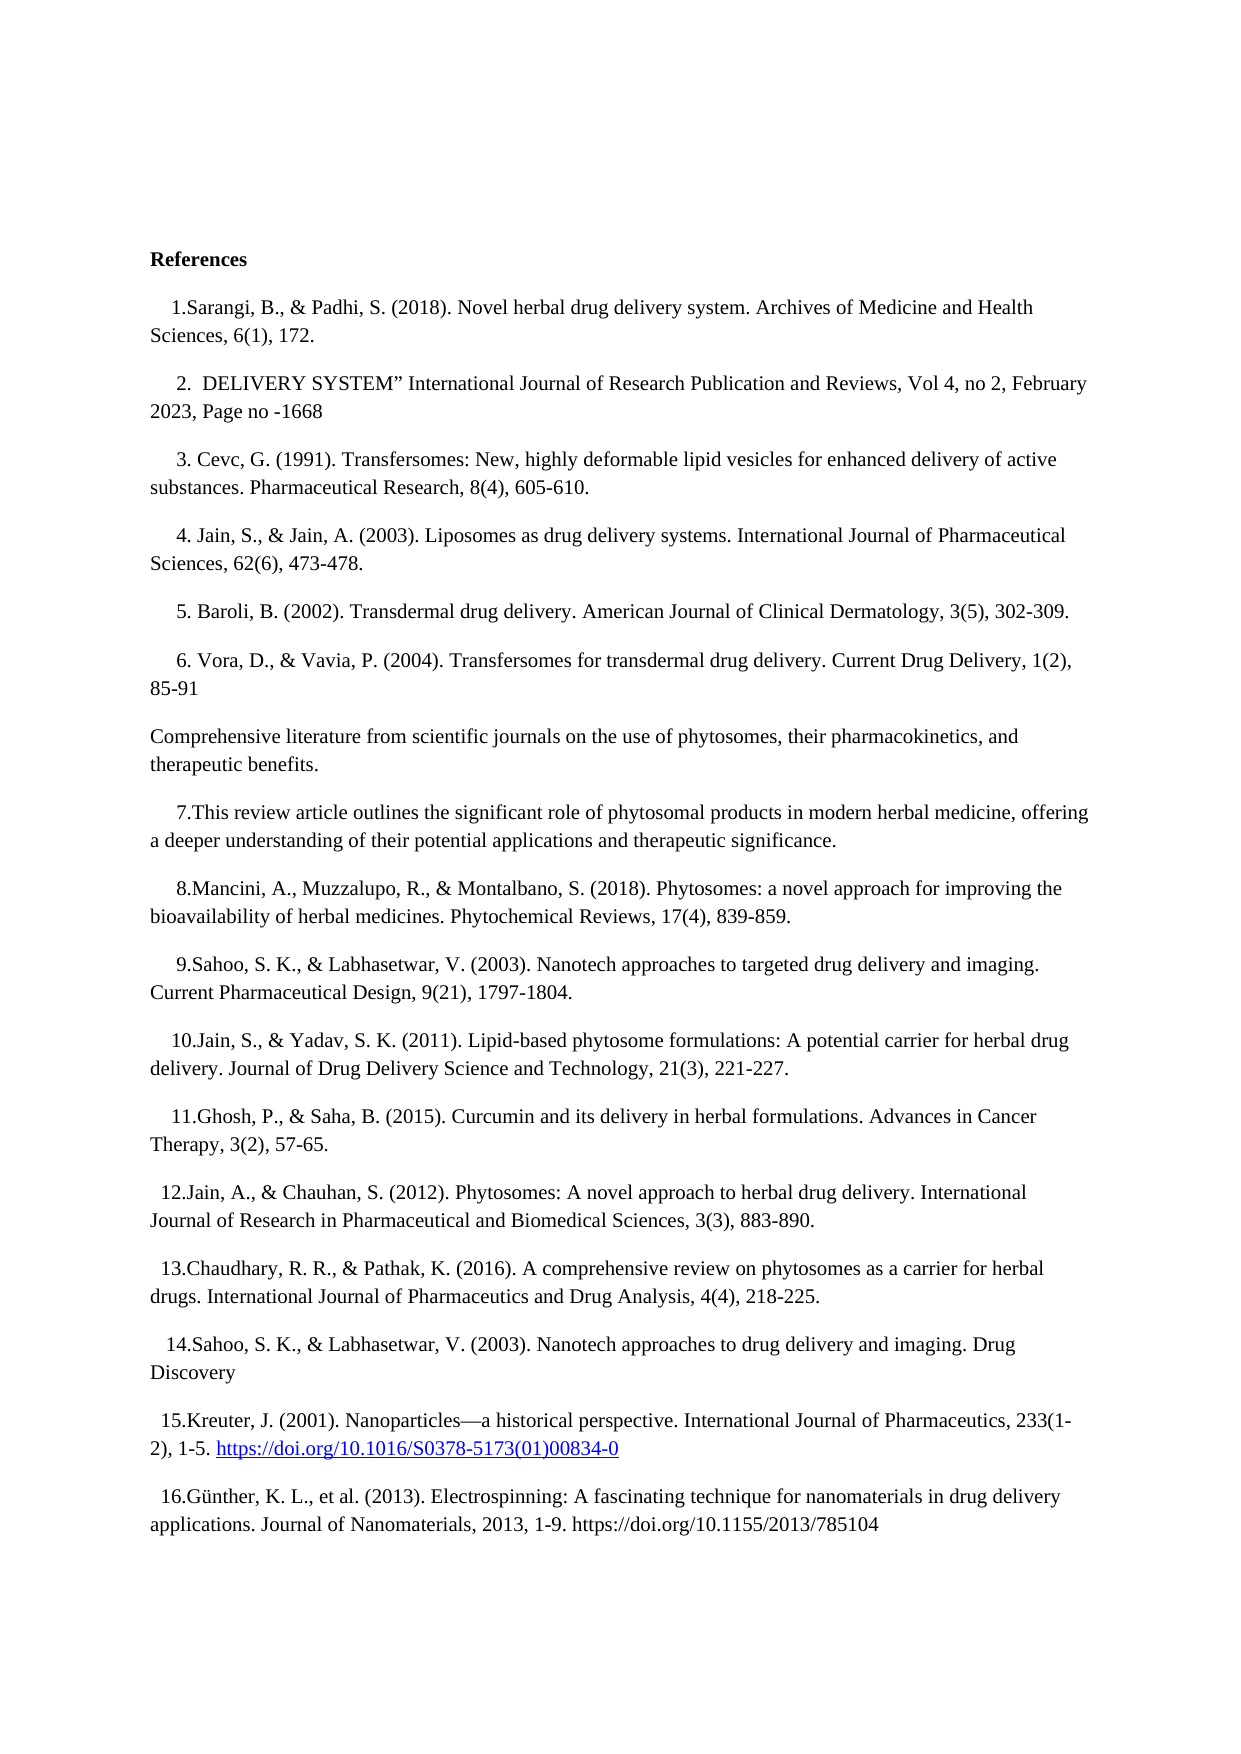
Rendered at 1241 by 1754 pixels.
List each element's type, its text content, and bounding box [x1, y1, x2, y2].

text 2. DELIVERY SYSTEM” International Journal of Research Publication and Reviews, Vol 4, no 2, February 2023, Page no -1668 [150, 371, 1090, 423]
text 15.Kreuter, J. (2001). Nanoparticles—a historical perspective. International Journal of Pharmaceutics, 233(1-2), 1-5. https://doi.org/10.1016/S0378-5173(01)00834-0 [150, 1408, 1090, 1460]
text 12.Jain, A., & Chauhan, S. (2012). Phytosomes: A novel approach to herbal drug delivery. International Journal of Research in Pharmaceutical and Biomedical Sciences, 3(3), 883-890. [150, 1180, 1090, 1232]
text 7.This review article outlines the significant role of phytosomal products in modern herbal medicine, offering a deeper understanding of their potential applications and therapeutic significance. [150, 800, 1090, 852]
text 9.Sahoo, S. K., & Labhasetwar, V. (2003). Nanotech approaches to targeted drug delivery and imaging. Current Pharmaceutical Design, 9(21), 1797-1804. [150, 952, 1090, 1004]
text 16.Günther, K. L., et al. (2013). Electrospinning: A fascinating technique for nanomaterials in drug delivery applications. Journal of Nanomaterials, 2013, 1-9. https://doi.org/10.1155/2013/785104 [150, 1484, 1090, 1536]
text 6. Vora, D., & Vavia, P. (2004). Transfersomes for transdermal drug delivery. Current Drug Delivery, 1(2), 85-91 [150, 648, 1090, 699]
text 11.Ghosh, P., & Saha, B. (2015). Curcumin and its delivery in herbal formulations. Advances in Cancer Therapy, 3(2), 57-65. [150, 1104, 1090, 1156]
text 14.Sahoo, S. K., & Labhasetwar, V. (2003). Nanotech approaches to drug delivery and imaging. Drug Discovery [150, 1332, 1090, 1384]
text 13.Chaudhary, R. R., & Pathak, K. (2016). A comprehensive review on phytosomes as a carrier for herbal drugs. International Journal of Pharmaceutics and Drug Analysis, 4(4), 218-225. [150, 1256, 1090, 1308]
text 8.Mancini, A., Muzzalupo, R., & Montalbano, S. (2018). Phytosomes: a novel approach for improving the bioavailability of herbal medicines. Phytochemical Reviews, 17(4), 839-859. [150, 876, 1090, 928]
text 3. Cevc, G. (1991). Transfersomes: New, highly deformable lipid vesicles for enhanced delivery of active substances. Pharmaceutical Research, 8(4), 605-610. [150, 447, 1090, 499]
text References [150, 247, 1090, 271]
text 10.Jain, S., & Yadav, S. K. (2011). Lipid-based phytosome formulations: A potential carrier for herbal drug delivery. Journal of Drug Delivery Science and Technology, 21(3), 221-227. [150, 1028, 1090, 1080]
text 5. Baroli, B. (2002). Transdermal drug delivery. American Journal of Clinical Dermatology, 3(5), 302-309. [150, 599, 1090, 623]
text 4. Jain, S., & Jain, A. (2003). Liposomes as drug delivery systems. International Journal of Pharmaceutical Sciences, 62(6), 473-478. [150, 523, 1090, 575]
text Comprehensive literature from scientific journals on the use of phytosomes, their pharmacokinetics, and therapeutic benefits. [150, 724, 1090, 776]
text 1.Sarangi, B., & Padhi, S. (2018). Novel herbal drug delivery system. Archives of Medicine and Health Sciences, 6(1), 172. [150, 295, 1090, 347]
